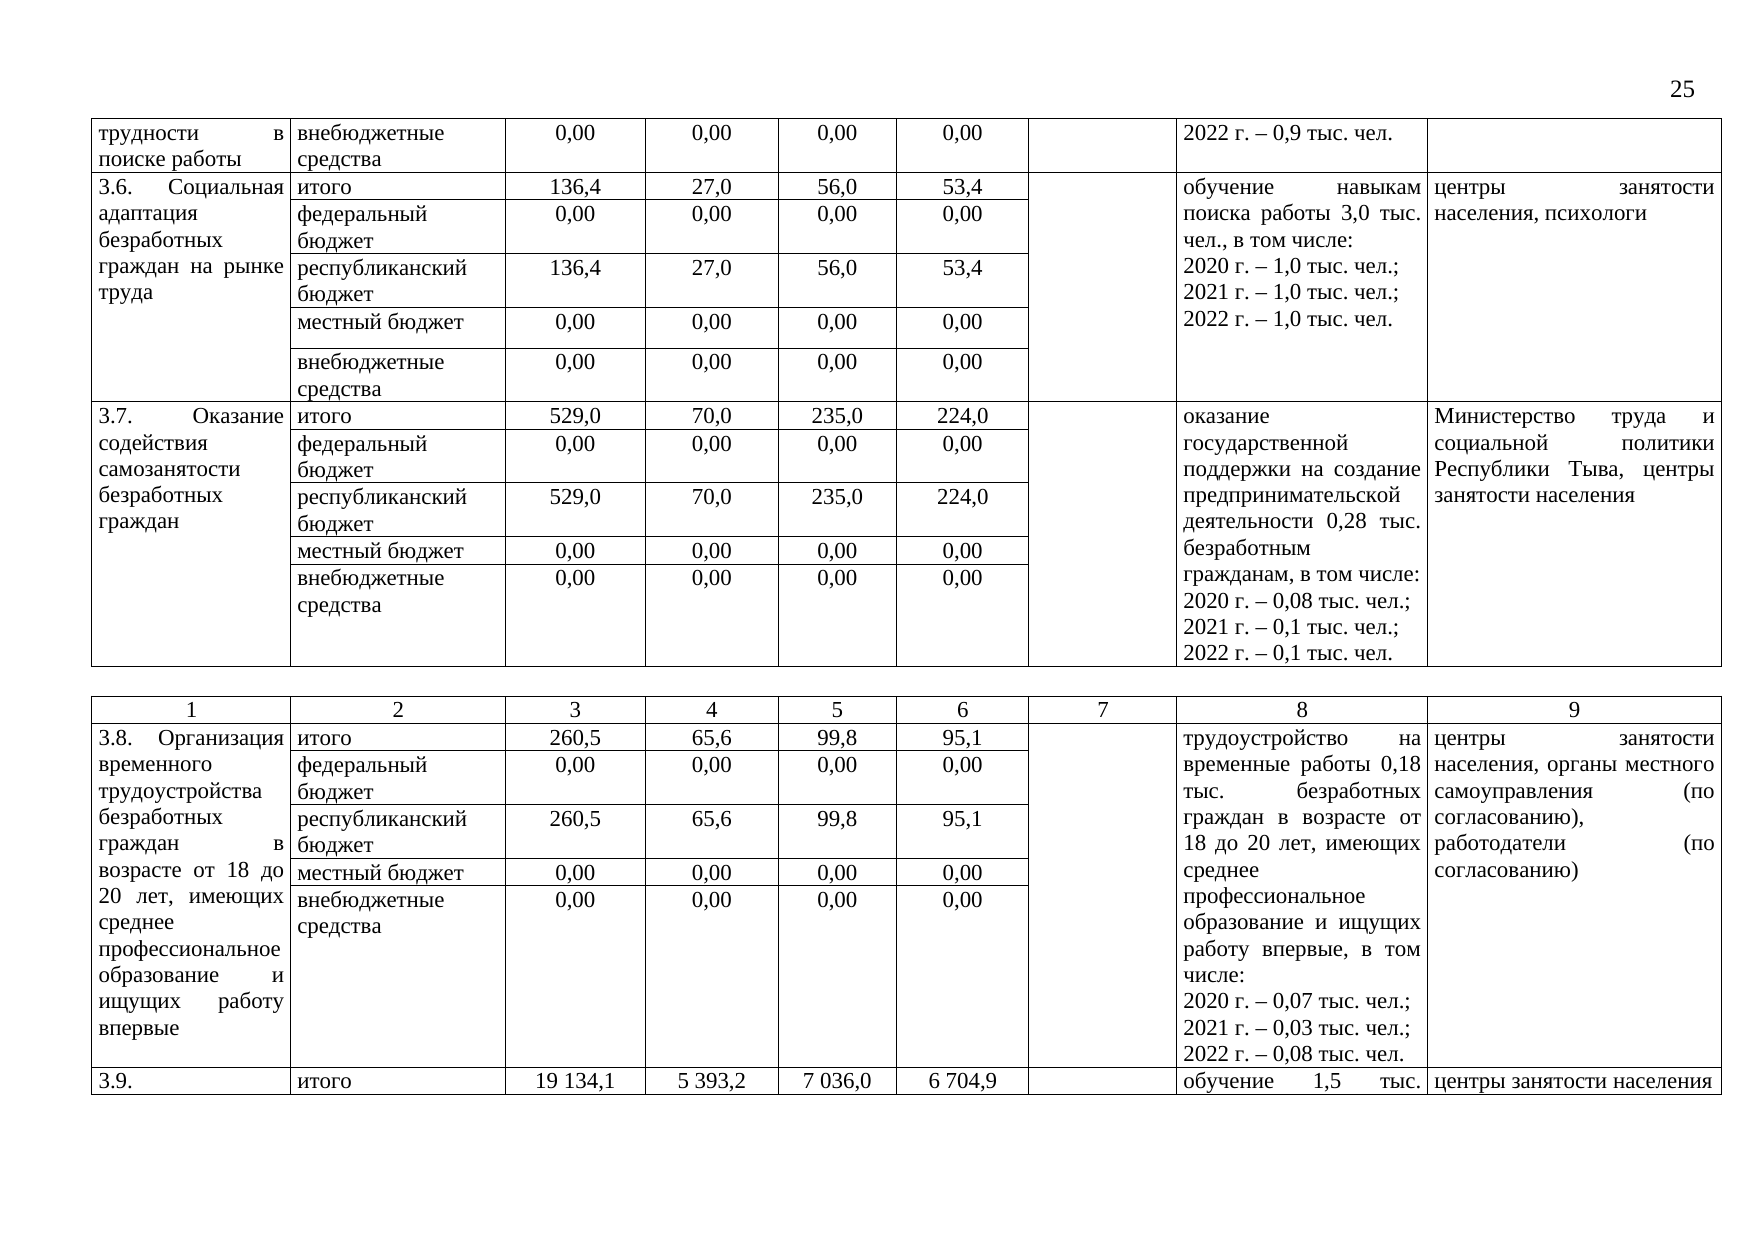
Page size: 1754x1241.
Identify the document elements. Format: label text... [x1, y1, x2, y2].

table_cell 0,00 [897, 349, 1028, 401]
table_cell 0,00 [897, 200, 1028, 253]
table_header 7 [1029, 697, 1176, 723]
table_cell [1177, 1068, 1427, 1094]
table_cell 65,6 [646, 805, 778, 858]
table_cell федеральный бюджет [291, 200, 505, 253]
table_cell 0,00 [779, 308, 896, 347]
table_cell 224,0 [897, 483, 1028, 536]
table_cell 0,00 [779, 859, 896, 885]
table_cell 3.8. Организация временного трудоустройства безработных граждан в возрасте от 18 до 20 лет, имеющих среднее профессиональное образование и ищущих работу впервые [92, 724, 290, 1067]
table_cell 529,0 [506, 483, 645, 536]
table_cell 56,0 [779, 254, 896, 307]
table_cell 0,00 [646, 537, 778, 563]
table_cell 0,00 [506, 886, 645, 1067]
table_cell [1029, 173, 1176, 401]
table_header 3 [506, 697, 645, 723]
table_cell внебюджетные средства [291, 119, 505, 172]
table_cell 0,00 [779, 200, 896, 253]
table_cell 0,00 [779, 349, 896, 401]
table_cell 3.6. Социальная адаптация безработных граждан на рынке труда [92, 173, 290, 401]
table_cell центры занятости населения, органы местного самоуправления (по согласованию), работодатели (по согласованию) [1428, 724, 1721, 1067]
table_cell местный бюджет [291, 308, 505, 347]
table_cell 0,00 [897, 859, 1028, 885]
table_cell 0,00 [506, 565, 645, 666]
table_cell внебюджетные средства [291, 565, 505, 666]
table_cell 0,00 [646, 119, 778, 172]
table_cell 5 393,2 [646, 1068, 778, 1094]
table_cell внебюджетные средства [291, 886, 505, 1067]
table_cell 0,00 [506, 119, 645, 172]
table_cell республиканский бюджет [291, 483, 505, 536]
table_cell 0,00 [779, 565, 896, 666]
table_header 4 [646, 697, 778, 723]
table_header 2 [291, 697, 505, 723]
table_cell 235,0 [779, 402, 896, 428]
table_cell 7 036,0 [779, 1068, 896, 1094]
table_cell 0,00 [779, 886, 896, 1067]
table_cell 529,0 [506, 402, 645, 428]
table_cell 260,5 [506, 805, 645, 858]
table_cell 0,00 [506, 430, 645, 482]
table_cell 0,00 [506, 751, 645, 804]
table_cell федеральный бюджет [291, 751, 505, 804]
table_cell оказание государственной поддержки на создание предпринимательской деятельности 0,28 тыс. безработным гражданам, в том числе: 2020 г. – 0,08 тыс. чел.; 2021 г. – 0,1 тыс. чел.; 2022 г. – 0,1 тыс. чел. [1177, 402, 1427, 666]
table_cell 6 704,9 [897, 1068, 1028, 1094]
table_cell итого [291, 173, 505, 199]
table_cell 0,00 [897, 537, 1028, 563]
table_cell республиканский бюджет [291, 805, 505, 858]
table_cell внебюджетные средства [291, 349, 505, 401]
table_cell 99,8 [779, 805, 896, 858]
table_cell 0,00 [897, 751, 1028, 804]
table_cell 136,4 [506, 254, 645, 307]
table_cell 99,8 [779, 724, 896, 750]
table_cell 235,0 [779, 483, 896, 536]
table_header 6 [897, 697, 1028, 723]
table_cell центры занятости населения, психологи [1428, 173, 1721, 401]
table_cell 0,00 [779, 537, 896, 563]
table_cell 0,00 [897, 886, 1028, 1067]
table_cell 136,4 [506, 173, 645, 199]
table_cell 53,4 [897, 254, 1028, 307]
table_cell 65,6 [646, 724, 778, 750]
table_cell местный бюджет [291, 537, 505, 563]
table_cell 3.7. Оказание содействия самозанятости безработных граждан [92, 402, 290, 666]
table_cell итого [291, 1068, 505, 1094]
table_cell 0,00 [646, 349, 778, 401]
table_cell 260,5 [506, 724, 645, 750]
table_cell итого [291, 402, 505, 428]
table_cell 0,00 [779, 119, 896, 172]
table_cell 224,0 [897, 402, 1028, 428]
table_header 9 [1428, 697, 1721, 723]
table_cell 0,00 [646, 565, 778, 666]
table_cell 53,4 [897, 173, 1028, 199]
table_cell 0,00 [506, 200, 645, 253]
table_cell 70,0 [646, 483, 778, 536]
table_cell трудоустройство на временные работы 0,18 тыс. безработных граждан в возрасте от 18 до 20 лет, имеющих среднее профессиональное образование и ищущих работу впервые, в том числе: 2020 г. – 0,07 тыс. чел.; 2021 г. – 0,03 тыс. чел.; 2022 г. – 0,08 тыс. чел. [1177, 724, 1427, 1067]
table_cell [1029, 724, 1176, 1067]
table_cell республиканский бюджет [291, 254, 505, 307]
table_cell 0,00 [897, 430, 1028, 482]
table_cell 0,00 [646, 308, 778, 347]
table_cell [1428, 1068, 1721, 1094]
table_cell [1029, 1068, 1176, 1094]
table_cell 0,00 [897, 565, 1028, 666]
table_cell 0,00 [779, 751, 896, 804]
table_cell Министерство труда и социальной политики Республики Тыва, центры занятости населения [1428, 402, 1721, 666]
table_cell 0,00 [646, 886, 778, 1067]
table_cell 0,00 [646, 200, 778, 253]
table_cell 0,00 [506, 859, 645, 885]
table_cell 70,0 [646, 402, 778, 428]
table_cell 0,00 [897, 308, 1028, 347]
table_cell 0,00 [646, 430, 778, 482]
table_cell 0,00 [506, 349, 645, 401]
table_header 5 [779, 697, 896, 723]
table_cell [92, 1068, 290, 1094]
table_cell обучение навыкам поиска работы 3,0 тыс. чел., в том числе: 2020 г. – 1,0 тыс. чел.; 2021 г. – 1,0 тыс. чел.; 2022 г. – 1,0 тыс. чел. [1177, 173, 1427, 401]
table_header 8 [1177, 697, 1427, 723]
table_cell 0,00 [506, 537, 645, 563]
table_cell 56,0 [779, 173, 896, 199]
table_cell 0,00 [779, 430, 896, 482]
table_cell 0,00 [646, 751, 778, 804]
table_cell федеральный бюджет [291, 430, 505, 482]
table_cell 27,0 [646, 254, 778, 307]
table_cell местный бюджет [291, 859, 505, 885]
table_header 1 [92, 697, 290, 723]
table_cell 0,00 [506, 308, 645, 347]
table_cell 27,0 [646, 173, 778, 199]
table_cell итого [291, 724, 505, 750]
table_cell 19 134,1 [506, 1068, 645, 1094]
table_cell 0,00 [646, 859, 778, 885]
table_cell [1029, 402, 1176, 666]
table_cell 95,1 [897, 805, 1028, 858]
table_cell 0,00 [897, 119, 1028, 172]
table_cell 95,1 [897, 724, 1028, 750]
